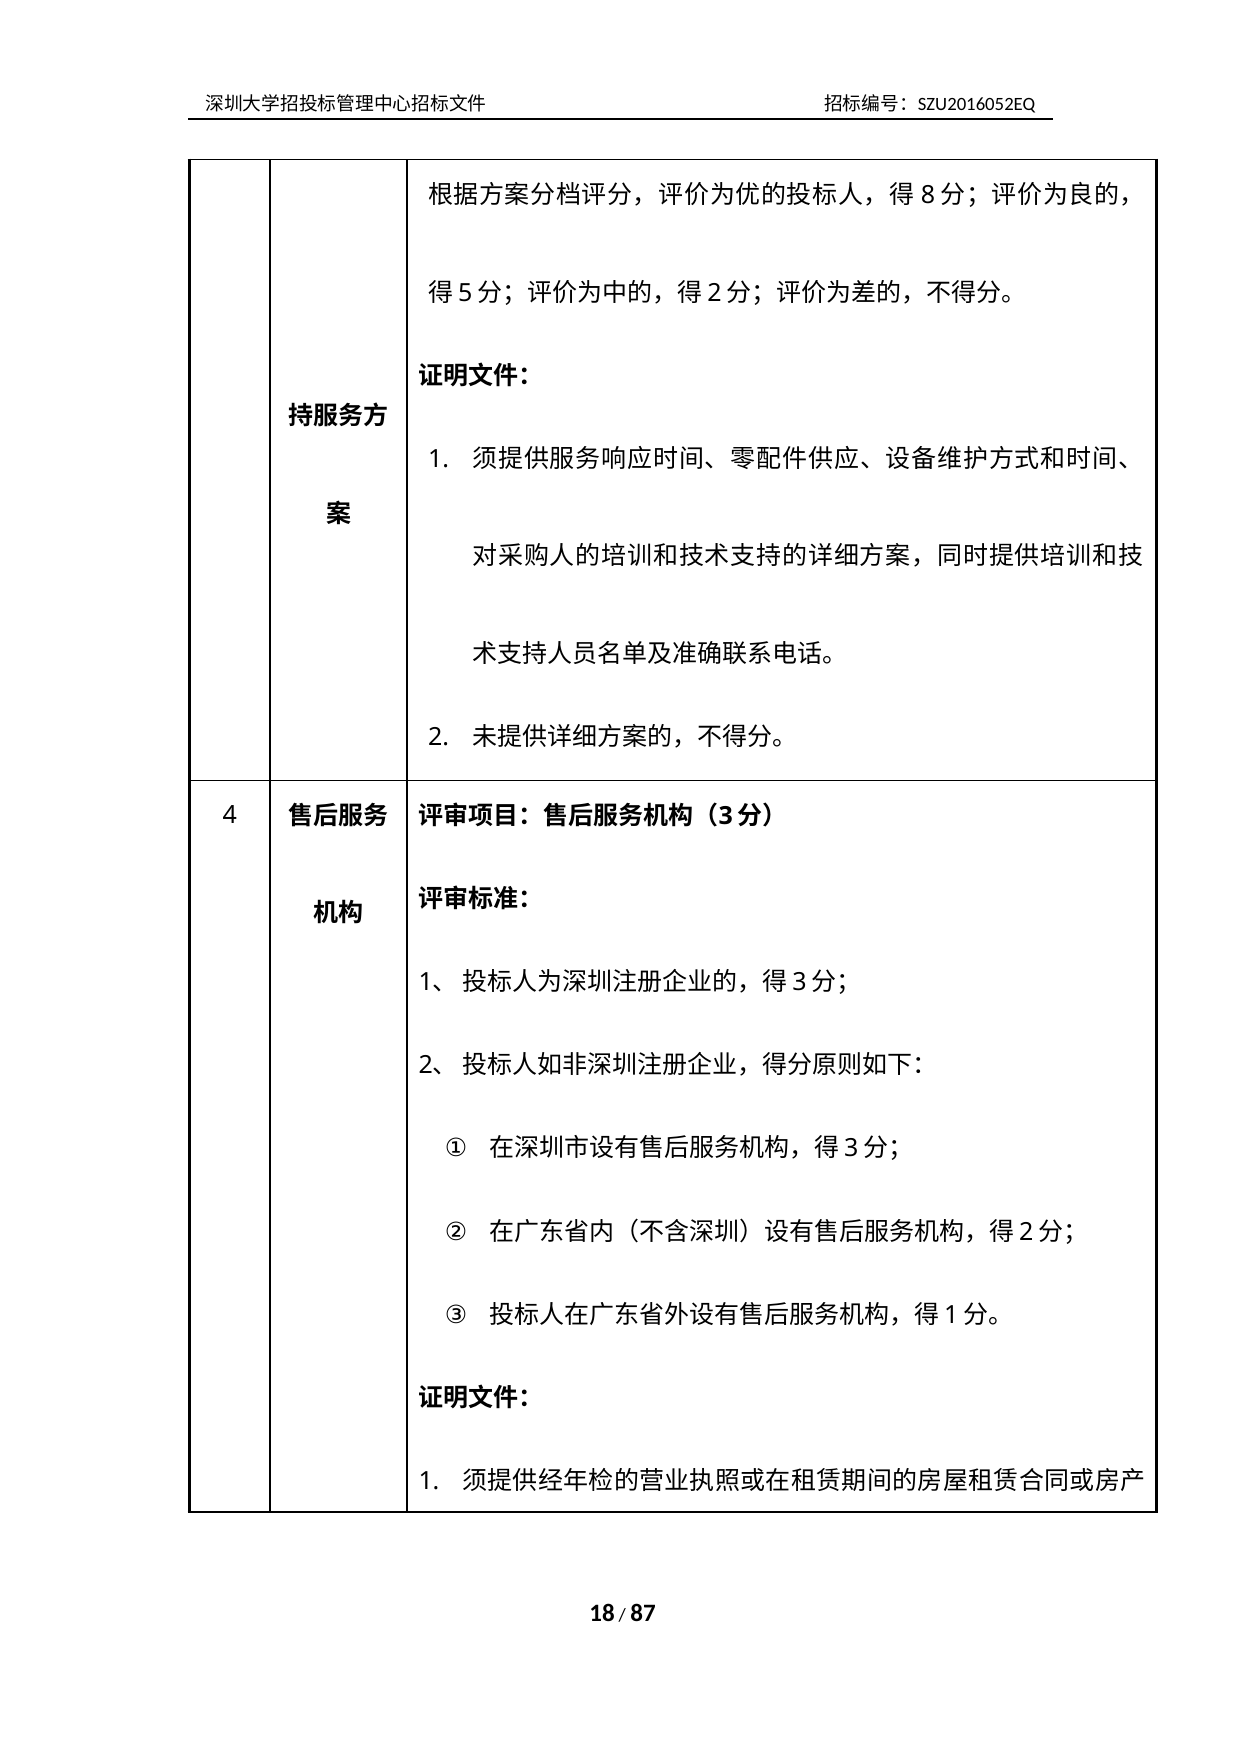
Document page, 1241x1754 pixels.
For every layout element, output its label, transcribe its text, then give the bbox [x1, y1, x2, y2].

table_cell 质量保证及技术支持服务方案 [271, 160, 406, 779]
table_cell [408, 160, 1155, 779]
table_cell 售后服务机构 [271, 781, 406, 1511]
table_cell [408, 781, 1155, 1511]
table_cell 3 [191, 160, 269, 779]
table_cell 4 [191, 781, 269, 1511]
